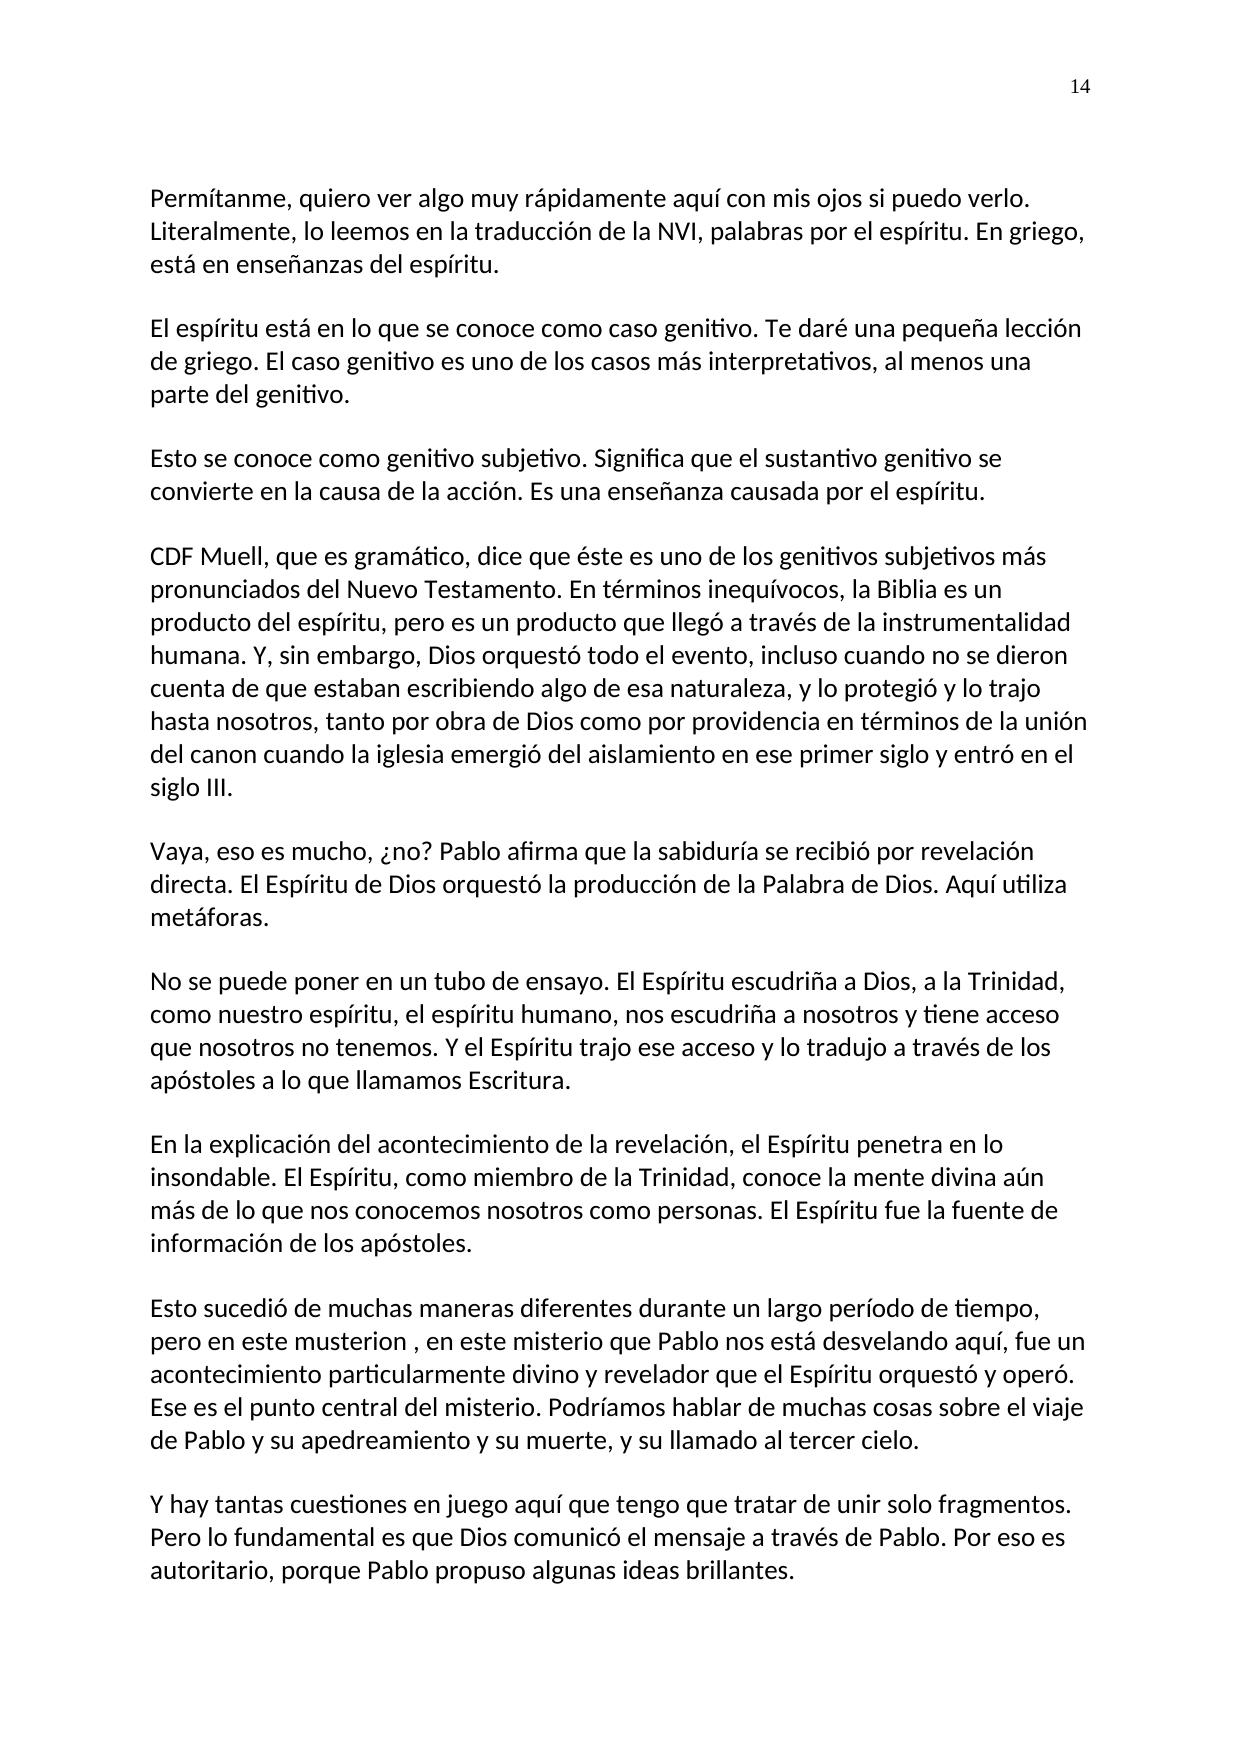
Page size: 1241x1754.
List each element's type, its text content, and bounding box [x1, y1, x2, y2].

text CDF Muell, que es gramático, dice que éste es uno de los genitivos subjetivos más pronunciados del Nuevo Testamento. En términos inequívocos, la Biblia es un producto del espíritu, pero es un producto que llegó a través de la instrumentalidad humana. Y, sin embargo, Dios orquestó todo el evento, incluso cuando no se dieron cuenta de que estaban escribiendo algo de esa naturaleza, y lo protegió y lo trajo hasta nosotros, tanto por obra de Dios como por providencia en términos de la unión del canon cuando la iglesia emergió del aislamiento en ese primer siglo y entró en el siglo III. [150, 539, 1090, 803]
text Esto se conoce como genitivo subjetivo. Significa que el sustantivo genitivo se convierte en la causa de la acción. Es una enseñanza causada por el espíritu. [150, 442, 1090, 508]
text No se puede poner en un tubo de ensayo. El Espíritu escudriña a Dios, a la Trinidad, como nuestro espíritu, el espíritu humano, nos escudriña a nosotros y tiene acceso que nosotros no tenemos. Y el Espíritu trajo ese acceso y lo tradujo a través de los apóstoles a lo que llamamos Escritura. [150, 964, 1090, 1096]
text Esto sucedió de muchas maneras diferentes durante un largo período de tiempo, pero en este musterion , en este misterio que Pablo nos está desvelando aquí, fue un acontecimiento particularmente divino y revelador que el Espíritu orquestó y operó. Ese es el punto central del misterio. Podríamos hablar de muchas cosas sobre el viaje de Pablo y su apedreamiento y su muerte, y su llamado al tercer cielo. [150, 1291, 1090, 1456]
text Y hay tantas cuestiones en juego aquí que tengo que tratar de unir solo fragmentos. Pero lo fundamental es que Dios comunicó el mensaje a través de Pablo. Por eso es autoritario, porque Pablo propuso algunas ideas brillantes. [150, 1487, 1090, 1586]
text El espíritu está en lo que se conoce como caso genitivo. Te daré una pequeña lección de griego. El caso genitivo es uno de los casos más interpretativos, al menos una parte del genitivo. [150, 311, 1090, 410]
text Vaya, eso es mucho, ¿no? Pablo afirma que la sabiduría se recibió por revelación directa. El Espíritu de Dios orquestó la producción de la Palabra de Dios. Aquí utiliza metáforas. [150, 834, 1090, 933]
text Permítanme, quiero ver algo muy rápidamente aquí con mis ojos si puedo verlo. Literalmente, lo leemos en la traducción de la NVI, palabras por el espíritu. En griego, está en enseñanzas del espíritu. [150, 181, 1090, 280]
text En la explicación del acontecimiento de la revelación, el Espíritu penetra en lo insondable. El Espíritu, como miembro de la Trinidad, conoce la mente divina aún más de lo que nos conocemos nosotros como personas. El Espíritu fue la fuente de información de los apóstoles. [150, 1127, 1090, 1259]
